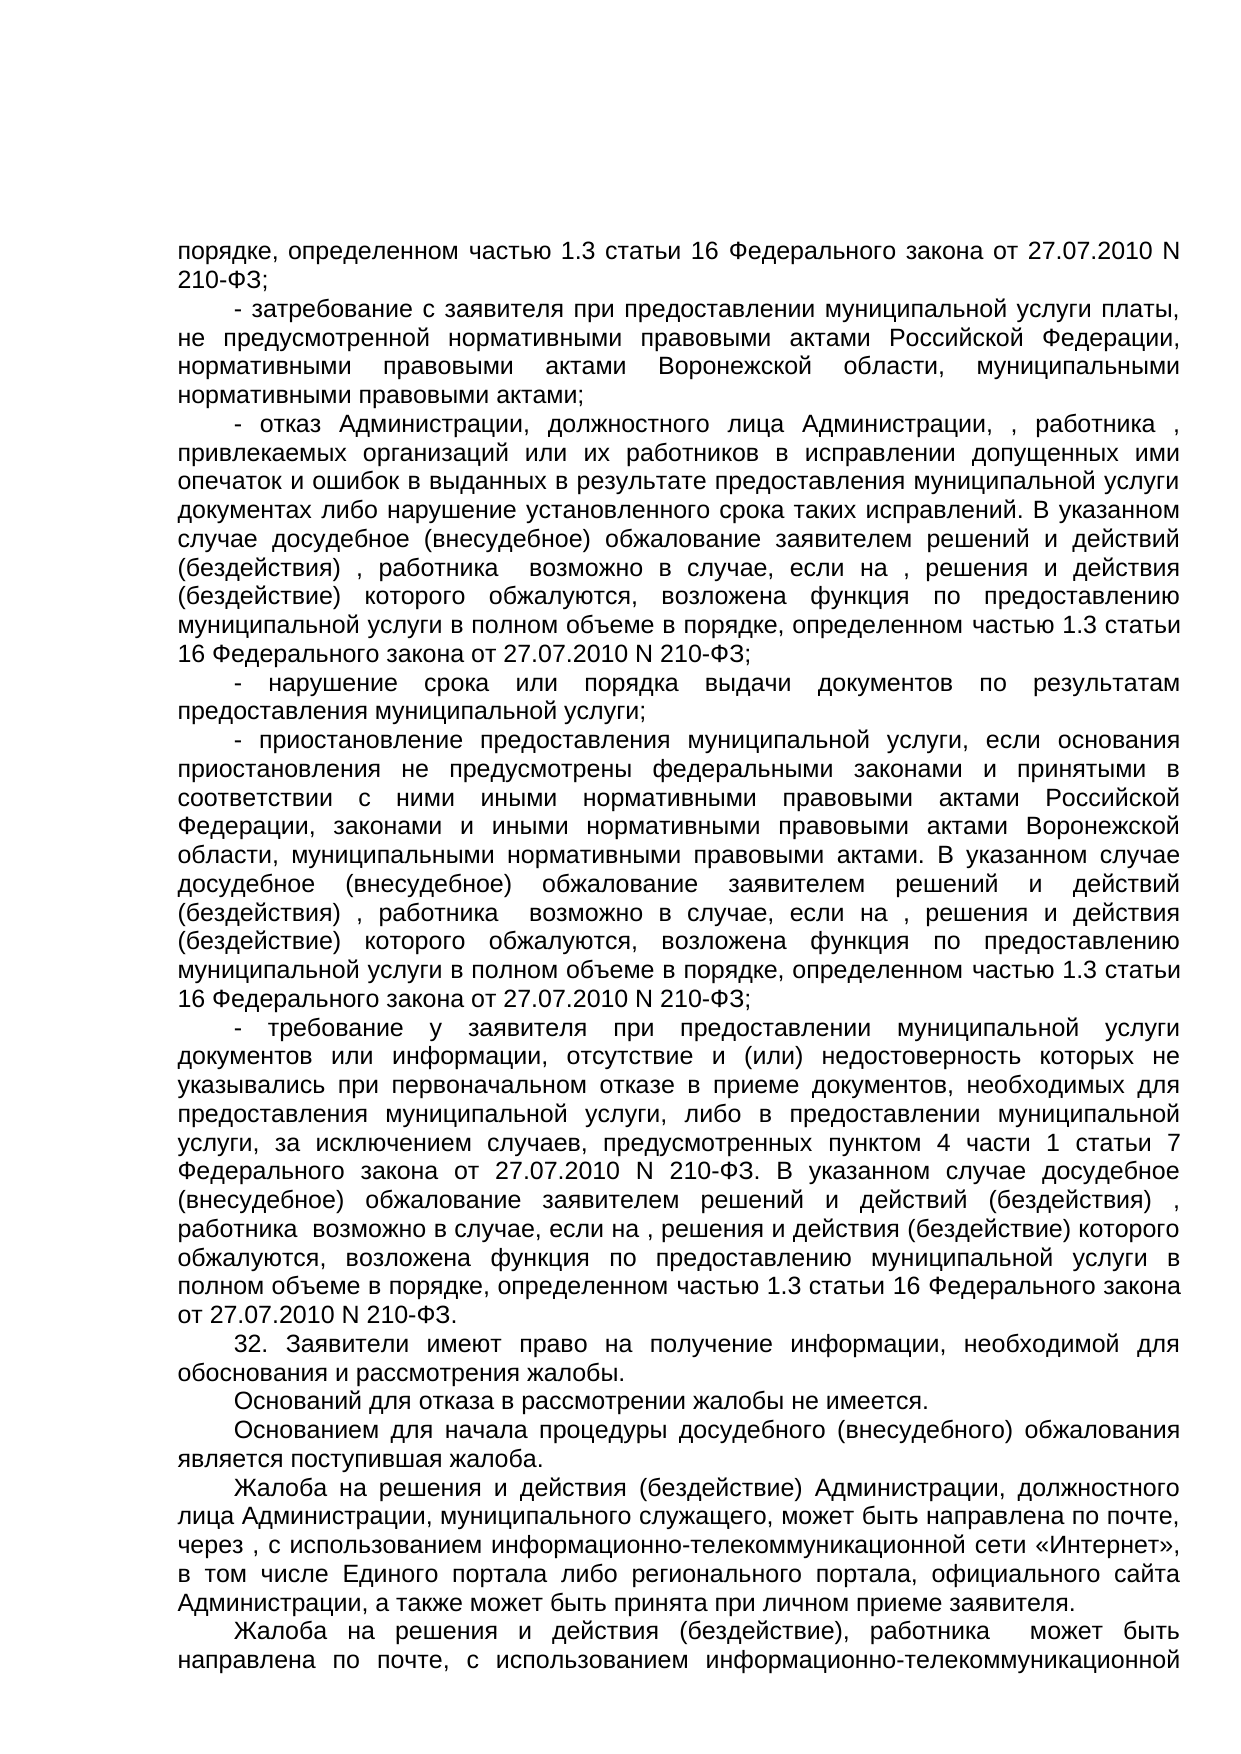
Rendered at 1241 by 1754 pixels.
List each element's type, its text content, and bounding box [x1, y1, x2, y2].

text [177, 1616, 1181, 1674]
text Жалоба на решения и действия (бездействие) Администрации, должностного лица Администрации, муниципального служащего, может быть направлена по почте, через , с использованием информационно-телекоммуникационной сети «Интернет», в том числе Единого портала либо регионального портала, официального сайта Администрации, а также может быть принята при личном приеме заявителя. [177, 1472, 1181, 1616]
text - нарушение срока или порядка выдачи документов по результатам предоставления муниципальной услуги; [177, 667, 1181, 725]
text Основанием для начала процедуры досудебного (внесудебного) обжалования является поступившая жалоба. [177, 1415, 1181, 1472]
text Оснований для отказа в рассмотрении жалобы не имеется. [177, 1386, 1181, 1415]
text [177, 236, 1181, 294]
text - требование у заявителя при предоставлении муниципальной услуги документов или информации, отсутствие и (или) недостоверность которых не указывались при первоначальном отказе в приеме документов, необходимых для предоставления муниципальной услуги, либо в предоставлении муниципальной услуги, за исключением случаев, предусмотренных пунктом 4 части 1 статьи 7 Федерального закона от 27.07.2010 N 210-ФЗ. В указанном случае досудебное (внесудебное) обжалование заявителем решений и действий (бездействия) , работника возможно в случае, если на , решения и действия (бездействие) которого обжалуются, возложена функция по предоставлению муниципальной услуги в полном объеме в порядке, определенном частью 1.3 статьи 16 Федерального закона от 27.07.2010 N 210-ФЗ. [177, 1012, 1181, 1329]
text - затребование с заявителя при предоставлении муниципальной услуги платы, не предусмотренной нормативными правовыми актами Российской Федерации, нормативными правовыми актами Воронежской области, муниципальными нормативными правовыми актами; [177, 294, 1181, 409]
text - приостановление предоставления муниципальной услуги, если основания приостановления не предусмотрены федеральными законами и принятыми в соответствии с ними иными нормативными правовыми актами Российской Федерации, законами и иными нормативными правовыми актами Воронежской области, муниципальными нормативными правовыми актами. В указанном случае досудебное (внесудебное) обжалование заявителем решений и действий (бездействия) , работника возможно в случае, если на , решения и действия (бездействие) которого обжалуются, возложена функция по предоставлению муниципальной услуги в полном объеме в порядке, определенном частью 1.3 статьи 16 Федерального закона от 27.07.2010 N 210-ФЗ; [177, 725, 1181, 1012]
text 32. Заявители имеют право на получение информации, необходимой для обоснования и рассмотрения жалобы. [177, 1329, 1181, 1386]
text - отказ Администрации, должностного лица Администрации, , работника , привлекаемых организаций или их работников в исправлении допущенных ими опечаток и ошибок в выданных в результате предоставления муниципальной услуги документах либо нарушение установленного срока таких исправлений. В указанном случае досудебное (внесудебное) обжалование заявителем решений и действий (бездействия) , работника возможно в случае, если на , решения и действия (бездействие) которого обжалуются, возложена функция по предоставлению муниципальной услуги в полном объеме в порядке, определенном частью 1.3 статьи 16 Федерального закона от 27.07.2010 N 210-ФЗ; [177, 409, 1181, 667]
